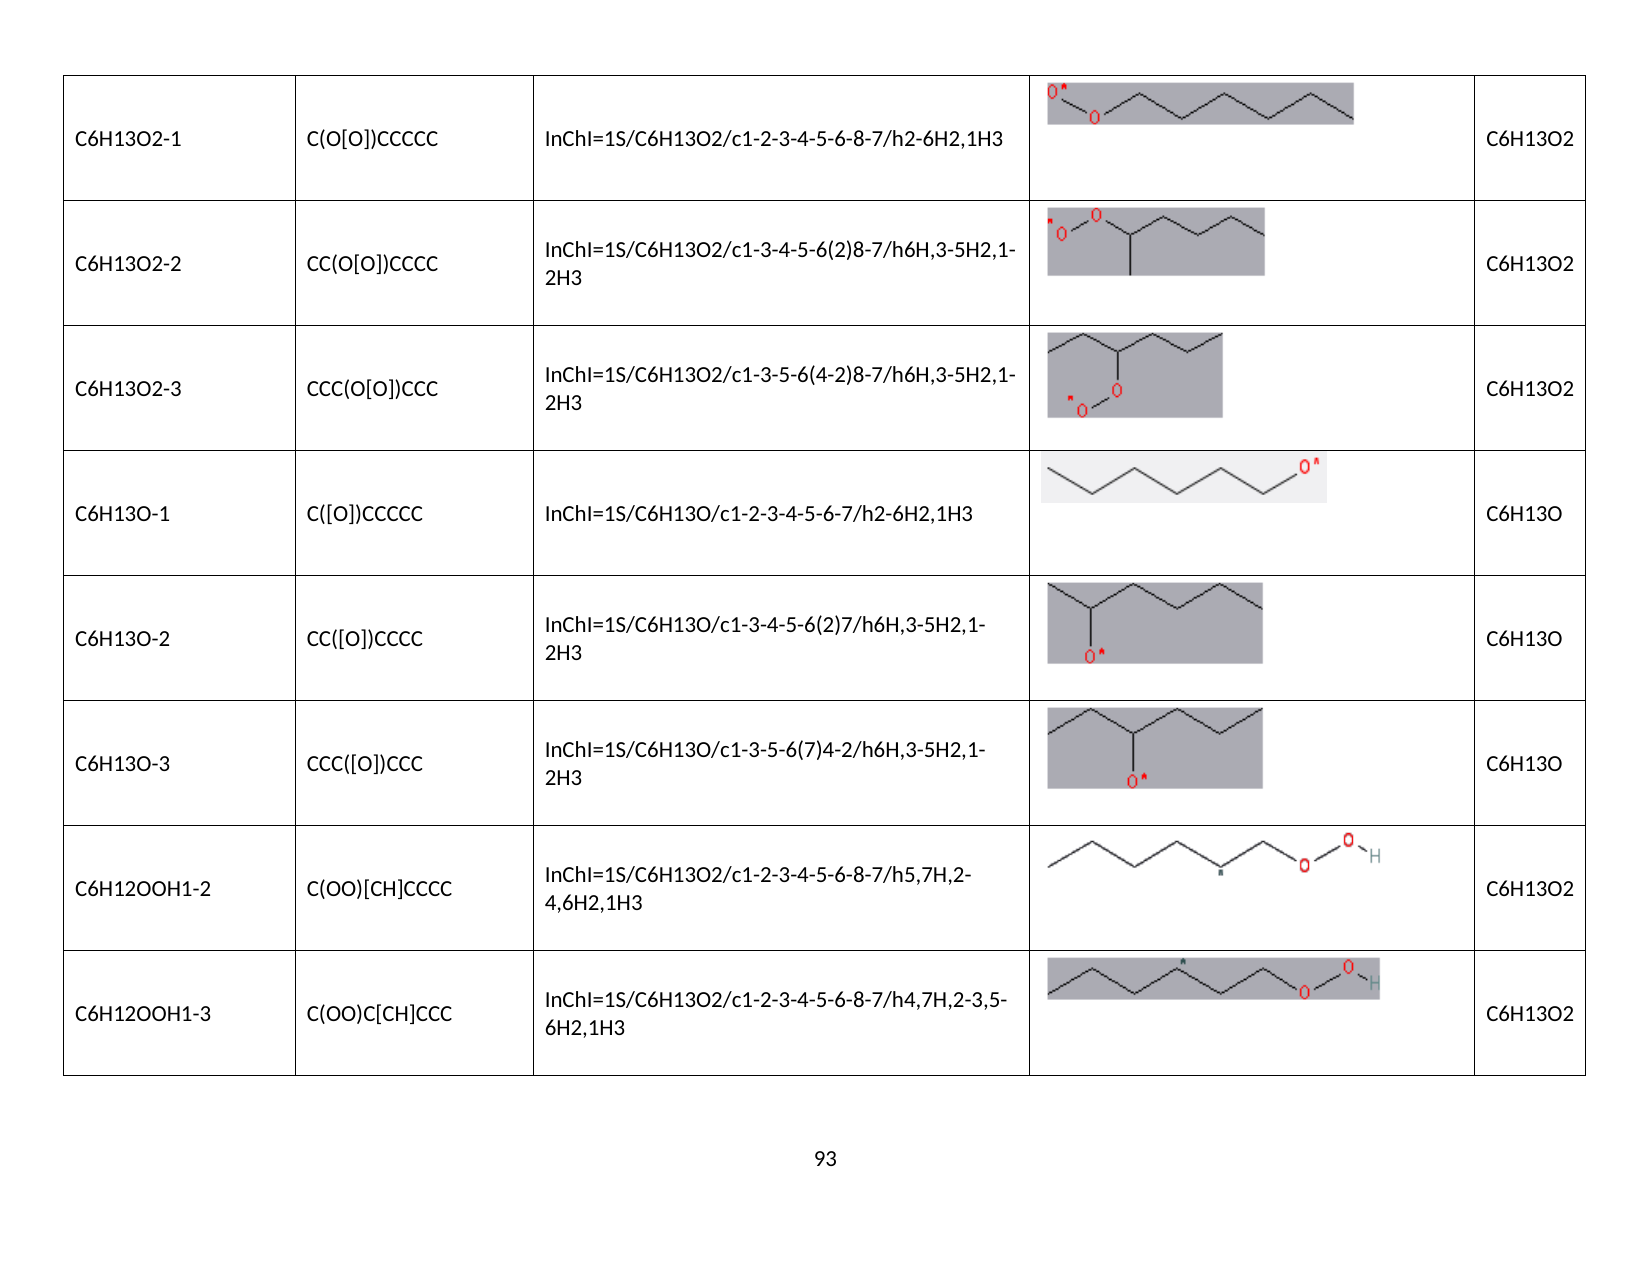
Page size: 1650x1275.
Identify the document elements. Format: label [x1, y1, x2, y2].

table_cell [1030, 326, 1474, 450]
picture [1041, 576, 1271, 672]
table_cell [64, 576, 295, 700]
picture [1041, 951, 1388, 1008]
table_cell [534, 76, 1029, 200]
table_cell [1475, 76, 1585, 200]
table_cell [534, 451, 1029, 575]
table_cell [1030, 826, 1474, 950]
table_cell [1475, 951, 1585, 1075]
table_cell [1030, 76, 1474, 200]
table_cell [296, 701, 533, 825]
picture [1041, 826, 1388, 884]
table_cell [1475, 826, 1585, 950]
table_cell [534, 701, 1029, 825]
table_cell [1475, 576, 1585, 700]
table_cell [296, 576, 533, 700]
picture [1041, 451, 1327, 503]
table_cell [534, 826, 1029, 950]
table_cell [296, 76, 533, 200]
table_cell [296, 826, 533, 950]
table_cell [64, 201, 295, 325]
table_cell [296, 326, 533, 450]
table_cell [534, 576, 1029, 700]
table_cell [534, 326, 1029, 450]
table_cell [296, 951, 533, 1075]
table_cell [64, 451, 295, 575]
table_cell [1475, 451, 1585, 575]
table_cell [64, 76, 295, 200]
picture [1041, 326, 1230, 426]
picture [1041, 201, 1273, 284]
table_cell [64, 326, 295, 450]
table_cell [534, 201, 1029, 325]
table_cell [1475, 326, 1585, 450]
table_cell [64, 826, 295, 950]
picture [1041, 701, 1271, 797]
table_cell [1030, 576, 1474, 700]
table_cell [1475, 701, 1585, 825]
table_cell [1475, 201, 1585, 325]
picture [1041, 76, 1362, 133]
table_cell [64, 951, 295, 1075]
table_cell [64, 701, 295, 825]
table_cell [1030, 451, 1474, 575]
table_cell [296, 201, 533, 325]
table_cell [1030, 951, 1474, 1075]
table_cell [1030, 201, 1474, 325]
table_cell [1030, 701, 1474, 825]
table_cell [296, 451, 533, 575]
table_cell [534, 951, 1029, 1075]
